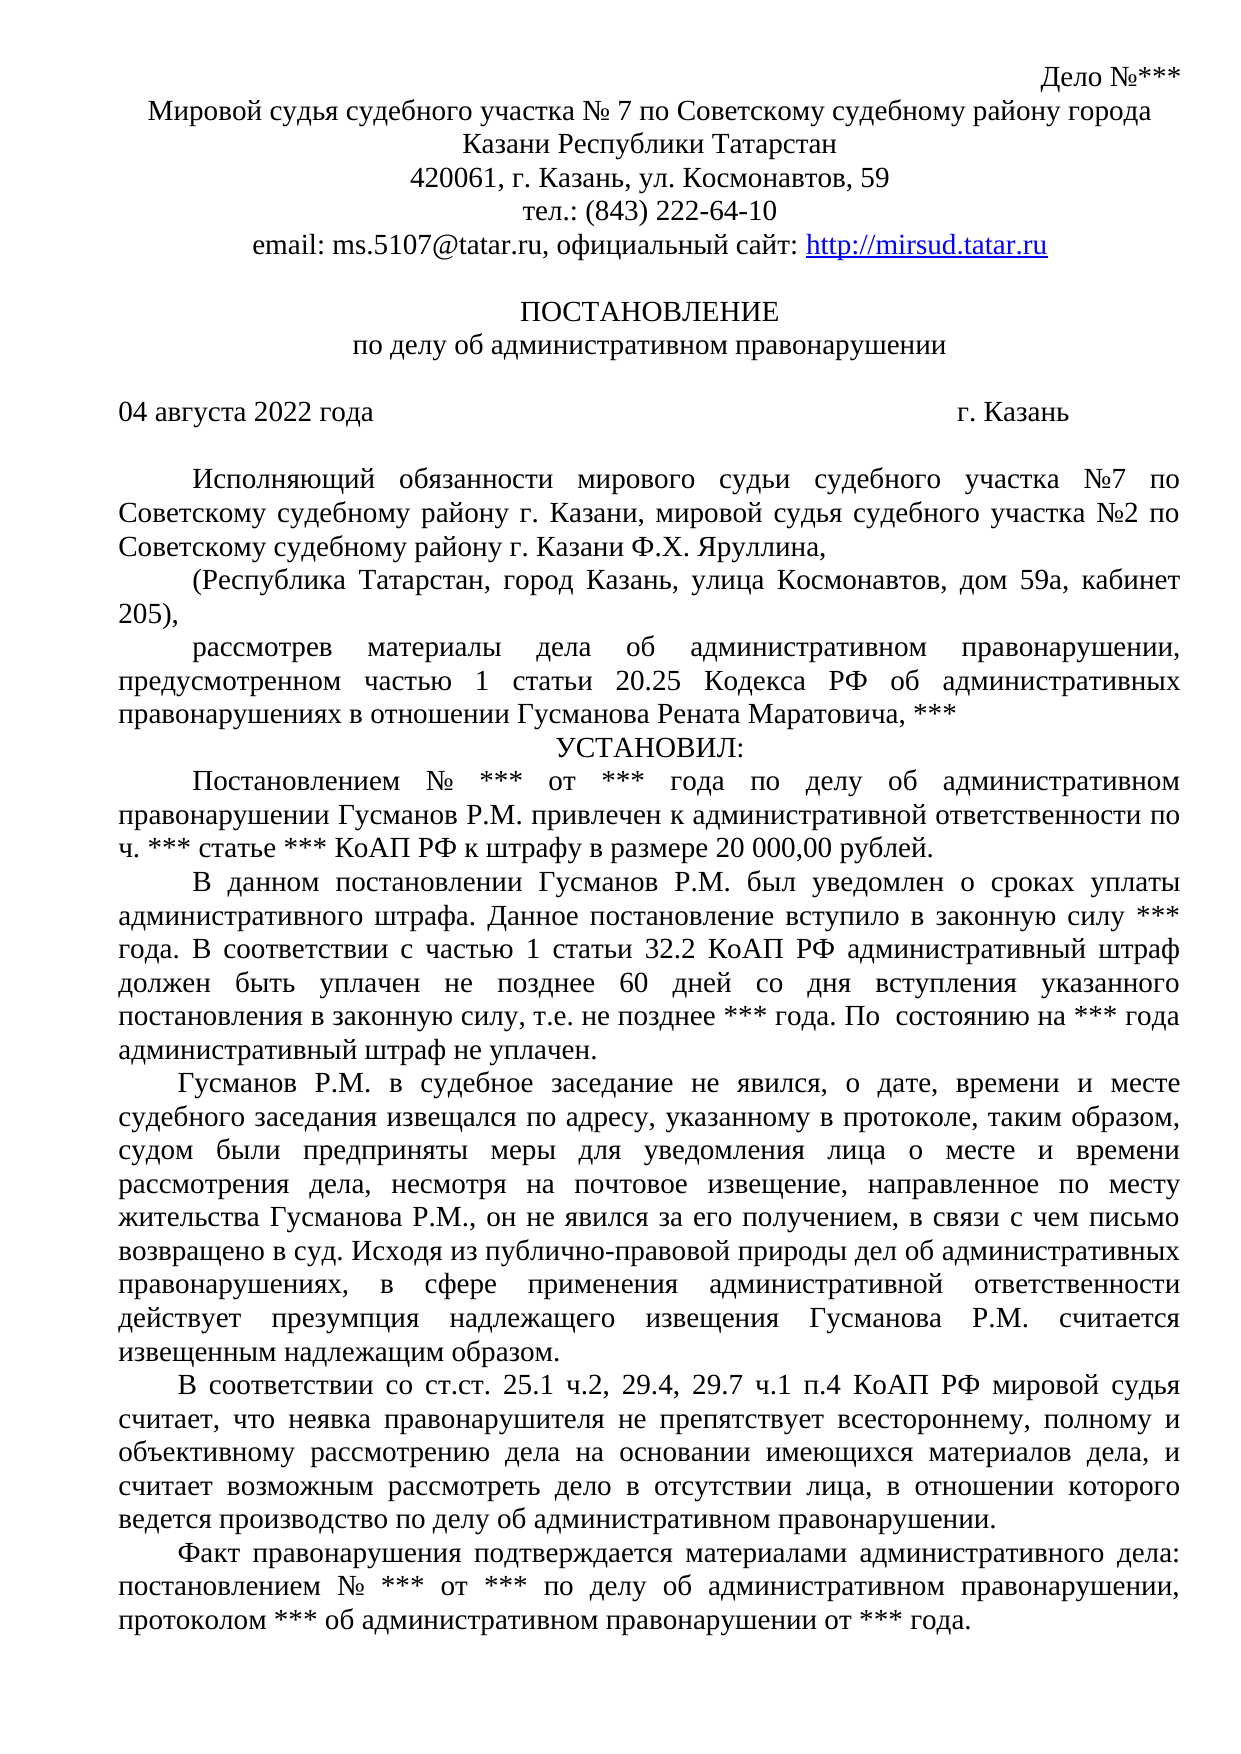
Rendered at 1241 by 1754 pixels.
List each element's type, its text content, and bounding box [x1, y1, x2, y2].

text 04 августа 2022 года г. Казань [118, 394, 1181, 428]
text Гусманов Р.М. в судебное заседание не явился, о дате, времени и месте судебного заседания извещался по адресу, указанному в протоколе, таким образом, судом были предприняты меры для уведомления лица о месте и времени рассмотрения дела, несмотря на почтовое извещение, направленное по месту жительства Гусманова Р.М., он не явился за его получением, в связи с чем письмо возвращено в суд. Исходя из публично-правовой природы дел об административных правонарушениях, в сфере применения административной ответственности действует презумпция надлежащего извещения Гусманова Р.М. считается извещенным надлежащим образом. [118, 1065, 1181, 1367]
text УСТАНОВИЛ: [118, 730, 1181, 763]
text (Республика Татарстан, город Казань, улица Космонавтов, дом 59а, кабинет 205), [118, 562, 1181, 629]
text по делу об административном правонарушении [118, 327, 1181, 361]
text Исполняющий обязанности мирового судьи судебного участка №7 по Советскому судебному району г. Казани, мировой судья судебного участка №2 по Советскому судебному району г. Казани Ф.Х. Яруллина, [118, 462, 1181, 562]
text 420061, г. Казань, ул. Космонавтов, 59 [118, 160, 1181, 193]
text В соответствии со ст.ст. 25.1 ч.2, 29.4, 29.7 ч.1 п.4 КоАП РФ мировой судья считает, что неявка правонарушителя не препятствует всестороннему, полному и объективному рассмотрению дела на основании имеющихся материалов дела, и считает возможным рассмотреть дело в отсутствии лица, в отношении которого ведется производство по делу об административном правонарушении. [118, 1367, 1181, 1535]
text Постановлением № *** от *** года по делу об административном правонарушении Гусманов Р.М. привлечен к административной ответственности по ч. *** статье *** КоАП РФ к штрафу в размере 20 000,00 рублей. [118, 763, 1181, 864]
text Дело №*** [118, 59, 1181, 93]
text Факт правонарушения подтверждается материалами административного дела: постановлением № *** от *** по делу об административном правонарушении, протоколом *** об административном правонарушении от *** года. [118, 1535, 1181, 1636]
text рассмотрев материалы дела об административном правонарушении, предусмотренном частью 1 статьи 20.25 Кодекса РФ об административных правонарушениях в отношении Гусманова Рената Маратовича, *** [118, 629, 1181, 730]
text В данном постановлении Гусманов Р.М. был уведомлен о сроках уплаты административного штрафа. Данное постановление вступило в законную силу *** года. В соответствии с частью 1 статьи 32.2 КоАП РФ административный штраф должен быть уплачен не позднее 60 дней со дня вступления указанного постановления в законную силу, т.е. не позднее *** года. По состоянию на *** года административный штраф не уплачен. [118, 864, 1181, 1065]
text тел.: (843) 222-64-10 [118, 193, 1181, 227]
text Мировой судья судебного участка № 7 по Советскому судебному району города Казани Республики Татарстан [118, 93, 1181, 160]
text email: ms.5107@tatar.ru, официальный сайт: http://mirsud.tatar.ru [118, 227, 1181, 260]
text ПОСТАНОВЛЕНИЕ [118, 294, 1181, 327]
